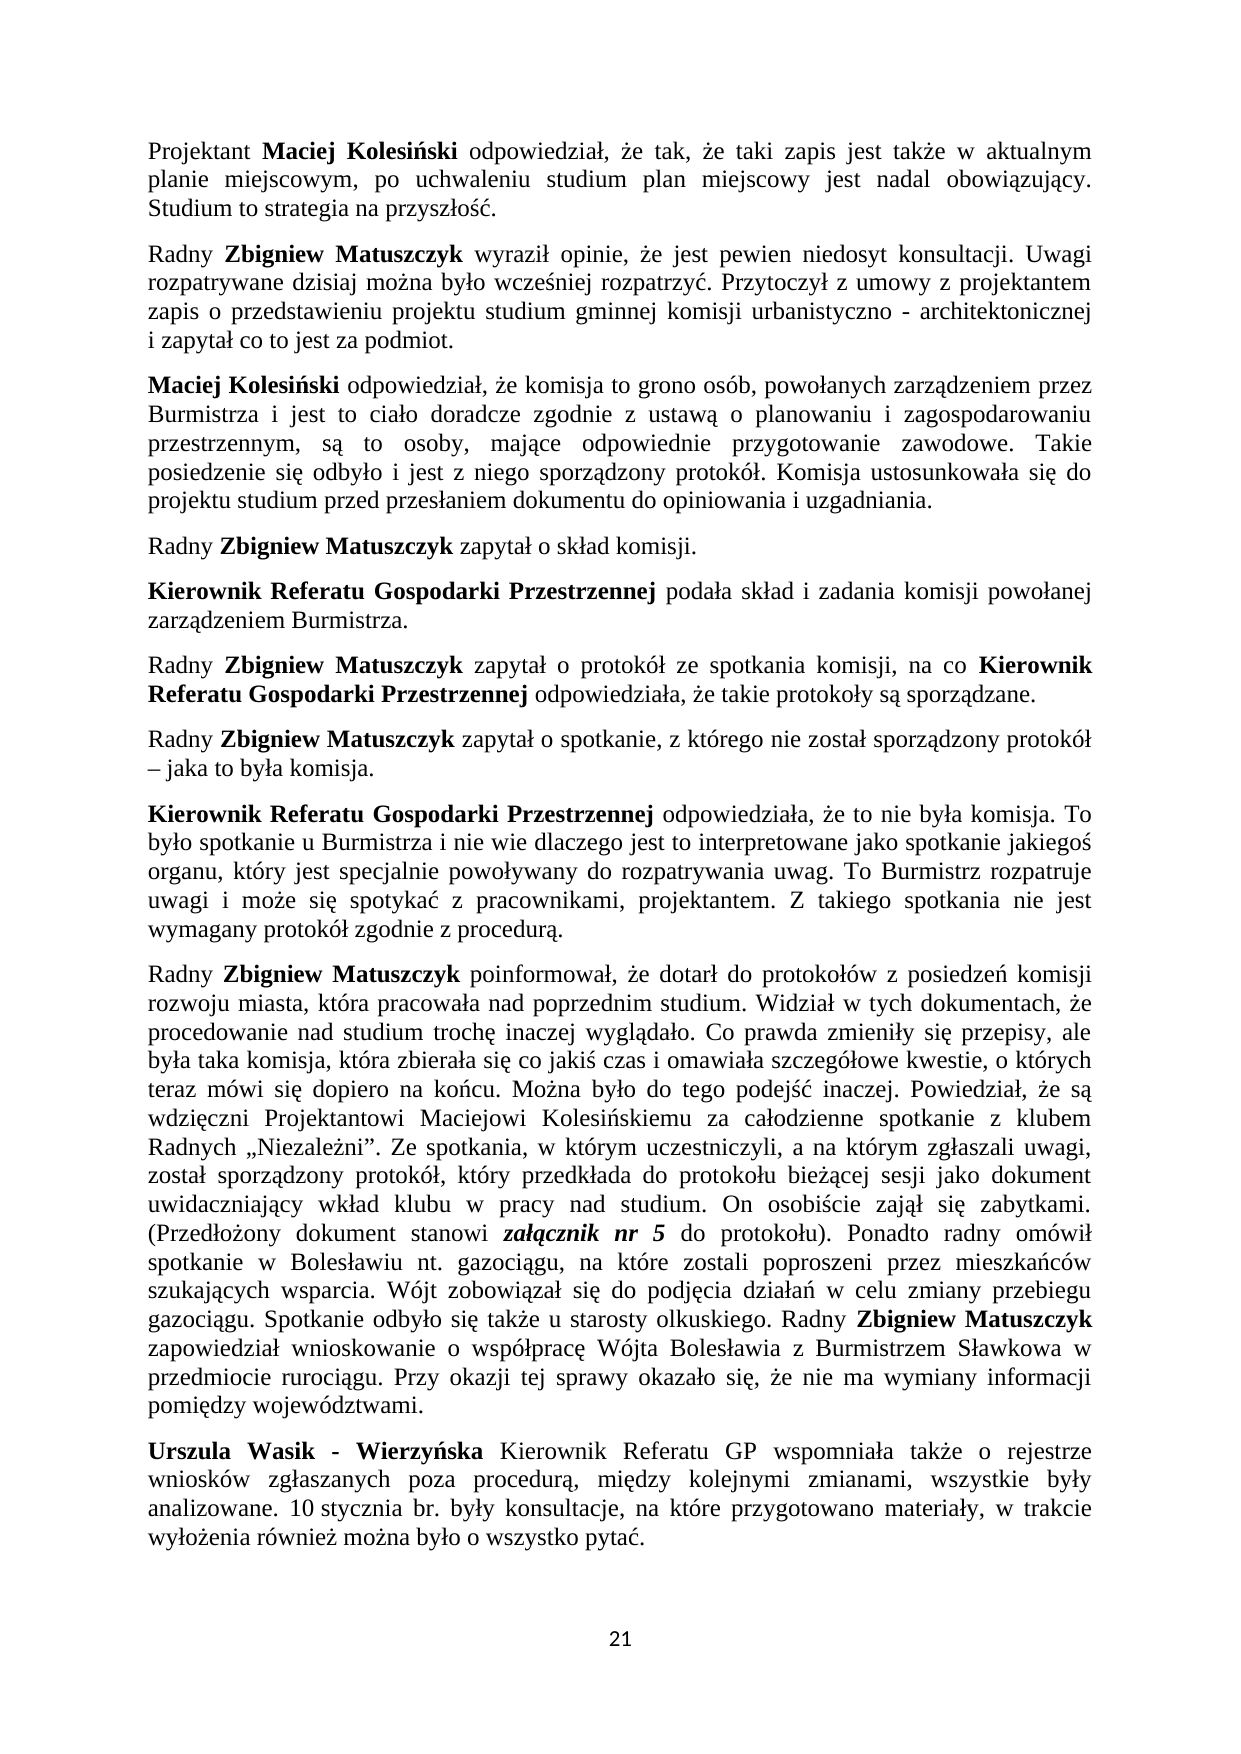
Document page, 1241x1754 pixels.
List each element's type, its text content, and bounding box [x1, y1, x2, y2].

text Radny Zbigniew Matuszczyk wyraził opinie, że jest pewien niedosyt konsultacji. Uwagi rozpatrywane dzisiaj można było wcześniej rozpatrzyć. Przytoczył z umowy z projektantem zapis o przedstawieniu projektu studium gminnej komisji urbanistyczno - architektonicznej i zapytał co to jest za podmiot. [148, 239, 1092, 354]
text Kierownik Referatu Gospodarki Przestrzennej odpowiedziała, że to nie była komisja. To było spotkanie u Burmistrza i nie wie dlaczego jest to interpretowane jako spotkanie jakiegoś organu, który jest specjalnie powoływany do rozpatrywania uwag. To Burmistrz rozpatruje uwagi i może się spotykać z pracownikami, projektantem. Z takiego spotkania nie jest wymagany protokół zgodnie z procedurą. [148, 799, 1092, 942]
text Radny Zbigniew Matuszczyk poinformował, że dotarł do protokołów z posiedzeń komisji rozwoju miasta, która pracowała nad poprzednim studium. Widział w tych dokumentach, że procedowanie nad studium trochę inaczej wyglądało. Co prawda zmieniły się przepisy, ale była taka komisja, która zbierała się co jakiś czas i omawiała szczegółowe kwestie, o których teraz mówi się dopiero na końcu. Można było do tego podejść inaczej. Powiedział, że są wdzięczni Projektantowi Maciejowi Kolesińskiemu za całodzienne spotkanie z klubem Radnych „Niezależni”. Ze spotkania, w którym uczestniczyli, a na którym zgłaszali uwagi, został sporządzony protokół, który przedkłada do protokołu bieżącej sesji jako dokument uwidaczniający wkład klubu w pracy nad studium. On osobiście zajął się zabytkami. (Przedłożony dokument stanowi załącznik nr 5 do protokołu). Ponadto radny omówił spotkanie w Bolesławiu nt. gazociągu, na które zostali poproszeni przez mieszkańców szukających wsparcia. Wójt zobowiązał się do podjęcia działań w celu zmiany przebiegu gazociągu. Spotkanie odbyło się także u starosty olkuskiego. Radny Zbigniew Matuszczyk zapowiedział wnioskowanie o współpracę Wójta Bolesławia z Burmistrzem Sławkowa w przedmiocie rurociągu. Przy okazji tej sprawy okazało się, że nie ma wymiany informacji pomiędzy województwami. [148, 959, 1092, 1419]
text Radny Zbigniew Matuszczyk zapytał o skład komisji. [148, 531, 1092, 559]
text Projektant Maciej Kolesiński odpowiedział, że tak, że taki zapis jest także w aktualnym planie miejscowym, po uchwaleniu studium plan miejscowy jest nadal obowiązujący. Studium to strategia na przyszłość. [148, 136, 1092, 222]
text Kierownik Referatu Gospodarki Przestrzennej podała skład i zadania komisji powołanej zarządzeniem Burmistrza. [148, 576, 1092, 634]
text Radny Zbigniew Matuszczyk zapytał o protokół ze spotkania komisji, na co Kierownik Referatu Gospodarki Przestrzennej odpowiedziała, że takie protokoły są sporządzane. [148, 650, 1092, 708]
text Radny Zbigniew Matuszczyk zapytał o spotkanie, z którego nie został sporządzony protokół – jaka to była komisja. [148, 724, 1092, 782]
text Urszula Wasik - Wierzyńska Kierownik Referatu GP wspomniała także o rejestrze wniosków zgłaszanych poza procedurą, między kolejnymi zmianami, wszystkie były analizowane. 10 stycznia br. były konsultacje, na które przygotowano materiały, w trakcie wyłożenia również można było o wszystko pytać. [148, 1436, 1092, 1551]
text Maciej Kolesiński odpowiedział, że komisja to grono osób, powołanych zarządzeniem przez Burmistrza i jest to ciało doradcze zgodnie z ustawą o planowaniu i zagospodarowaniu przestrzennym, są to osoby, mające odpowiednie przygotowanie zawodowe. Takie posiedzenie się odbyło i jest z niego sporządzony protokół. Komisja ustosunkowała się do projektu studium przed przesłaniem dokumentu do opiniowania i uzgadniania. [148, 370, 1092, 514]
